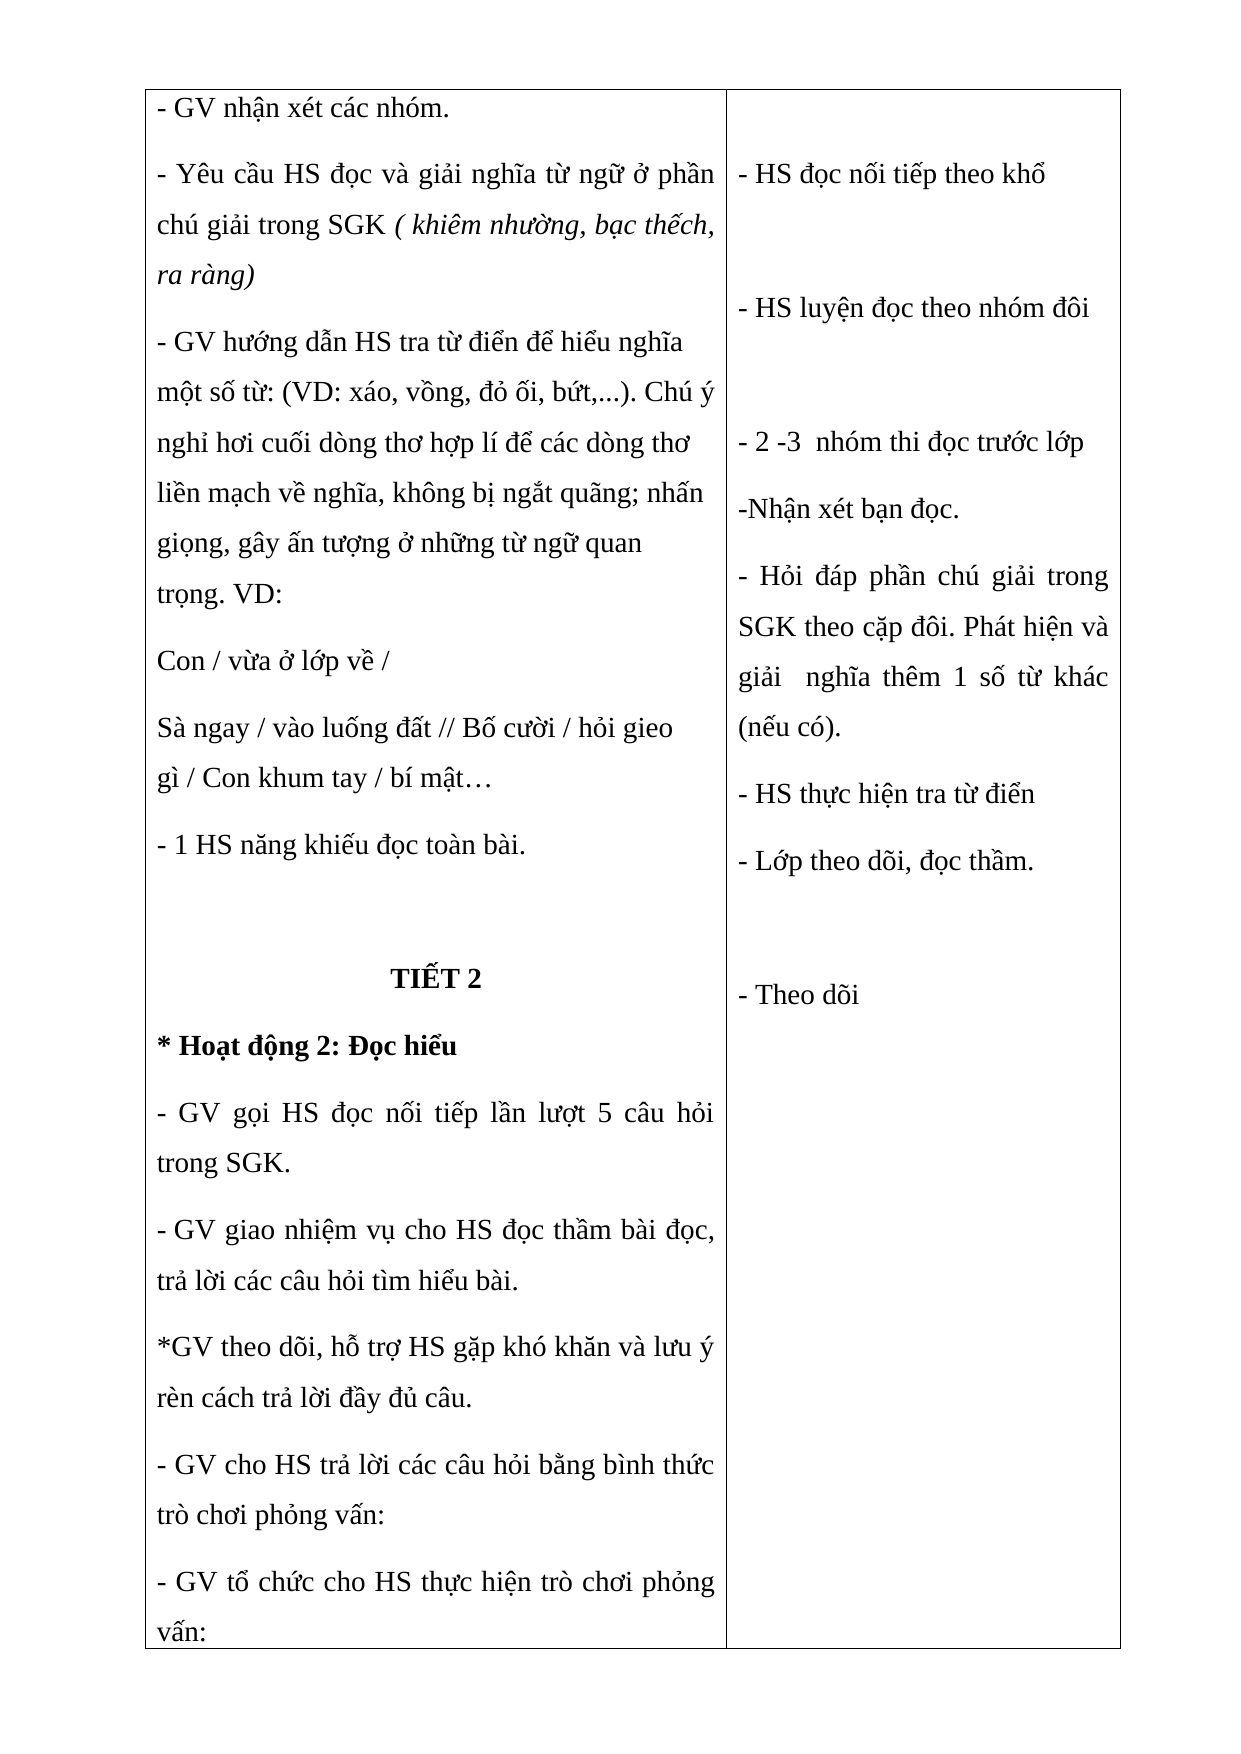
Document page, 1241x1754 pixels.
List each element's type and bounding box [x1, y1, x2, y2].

table_cell [146, 90, 726, 1648]
table_cell [727, 90, 1120, 1648]
